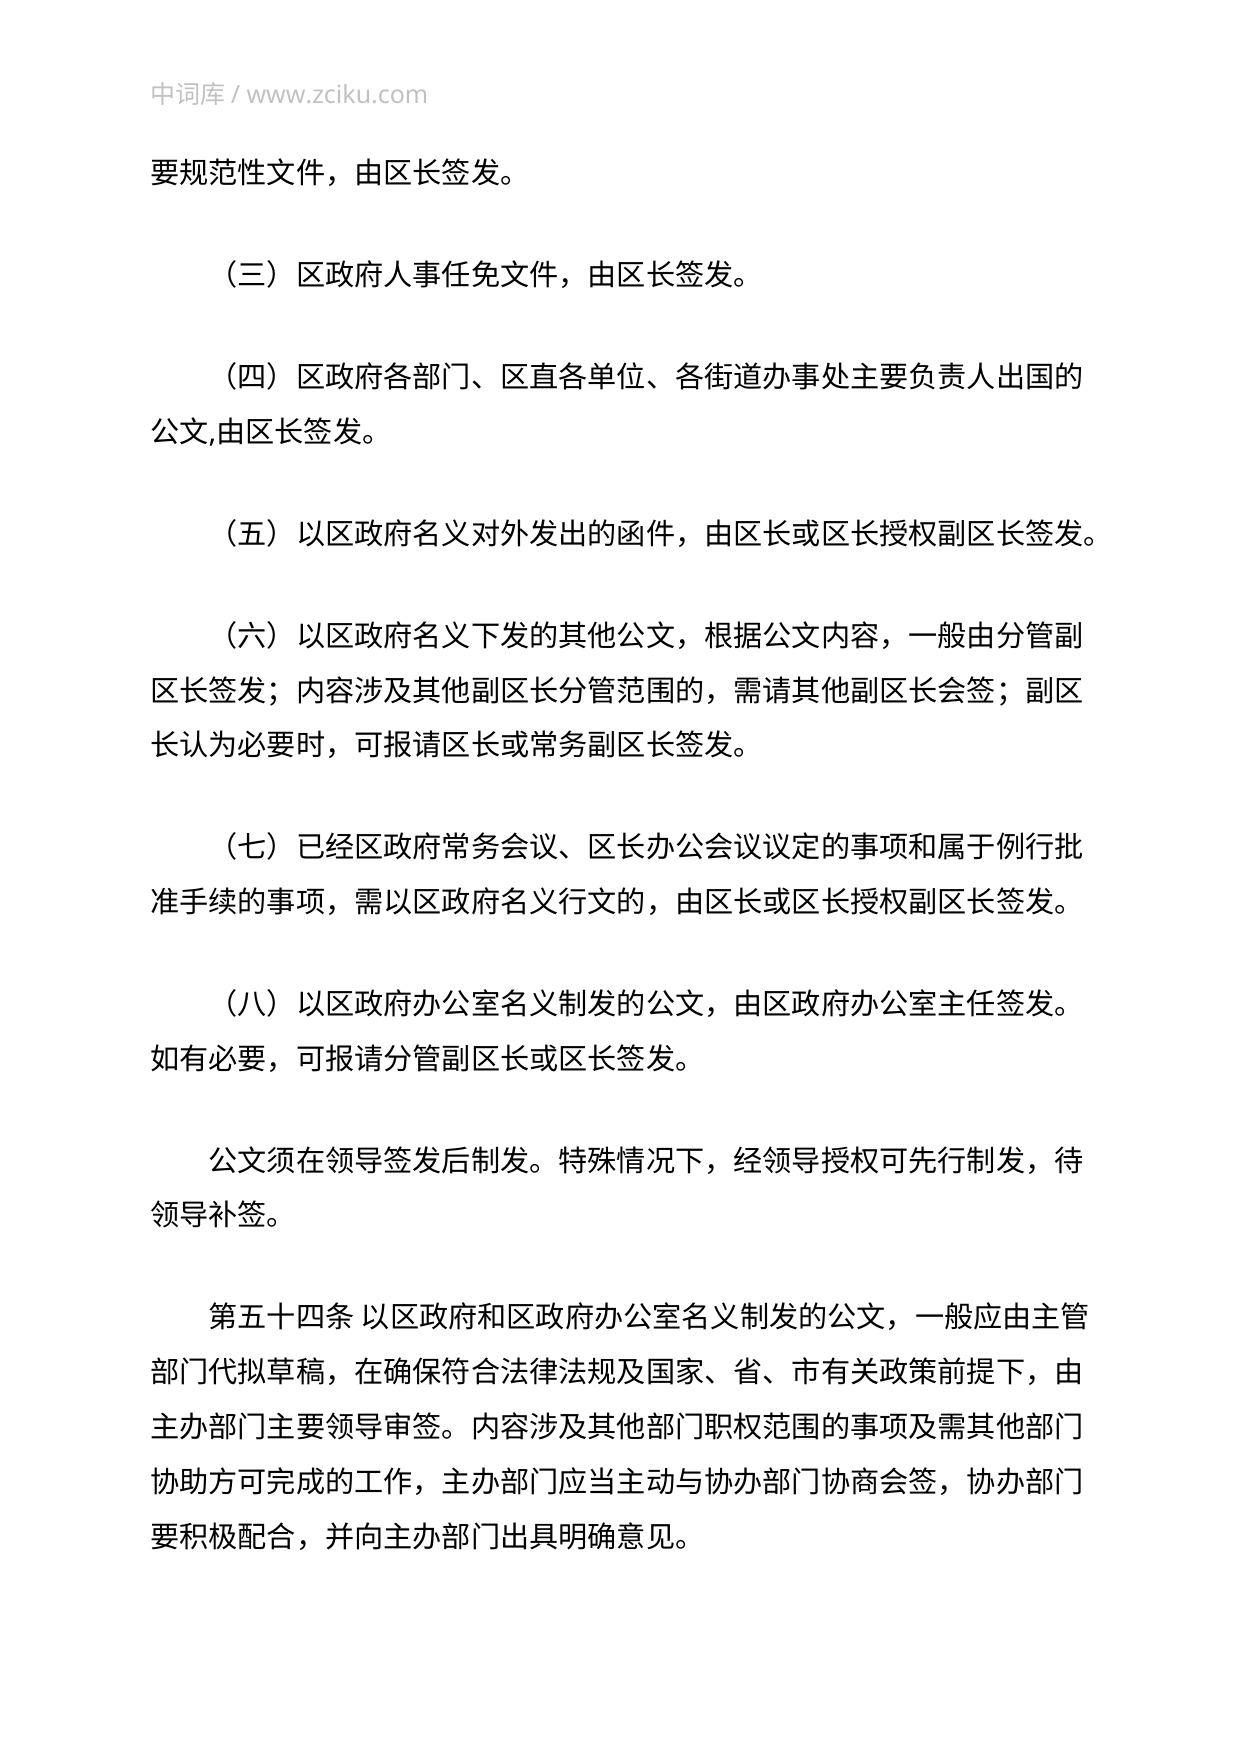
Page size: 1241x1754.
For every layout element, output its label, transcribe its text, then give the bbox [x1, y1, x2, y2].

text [150, 150, 1090, 192]
text （七）已经区政府常务会议、区长办公会议议定的事项和属于例行批准手续的事项，需以区政府名义行文的，由区长或区长授权副区长签发。 [150, 824, 1090, 921]
text （五）以区政府名义对外发出的函件，由区长或区长授权副区长签发。 [150, 510, 1090, 553]
text （八）以区政府办公室名义制发的公文，由区政府办公室主任签发。如有必要，可报请分管副区长或区长签发。 [150, 980, 1090, 1078]
text 第五十四条 以区政府和区政府办公室名义制发的公文，一般应由主管部门代拟草稿，在确保符合法律法规及国家、省、市有关政策前提下，由主办部门主要领导审签。内容涉及其他部门职权范围的事项及需其他部门协助方可完成的工作，主办部门应当主动与协办部门协商会签，协办部门要积极配合，并向主办部门出具明确意见。 [150, 1294, 1090, 1556]
text （三）区政府人事任免文件，由区长签发。 [150, 252, 1090, 294]
text （六）以区政府名义下发的其他公文，根据公文内容，一般由分管副区长签发；内容涉及其他副区长分管范围的，需请其他副区长会签；副区长认为必要时，可报请区长或常务副区长签发。 [150, 612, 1090, 764]
text 公文须在领导签发后制发。特殊情况下，经领导授权可先行制发，待领导补签。 [150, 1137, 1090, 1234]
text （四）区政府各部门、区直各单位、各街道办事处主要负责人出国的公文,由区长签发。 [150, 353, 1090, 451]
